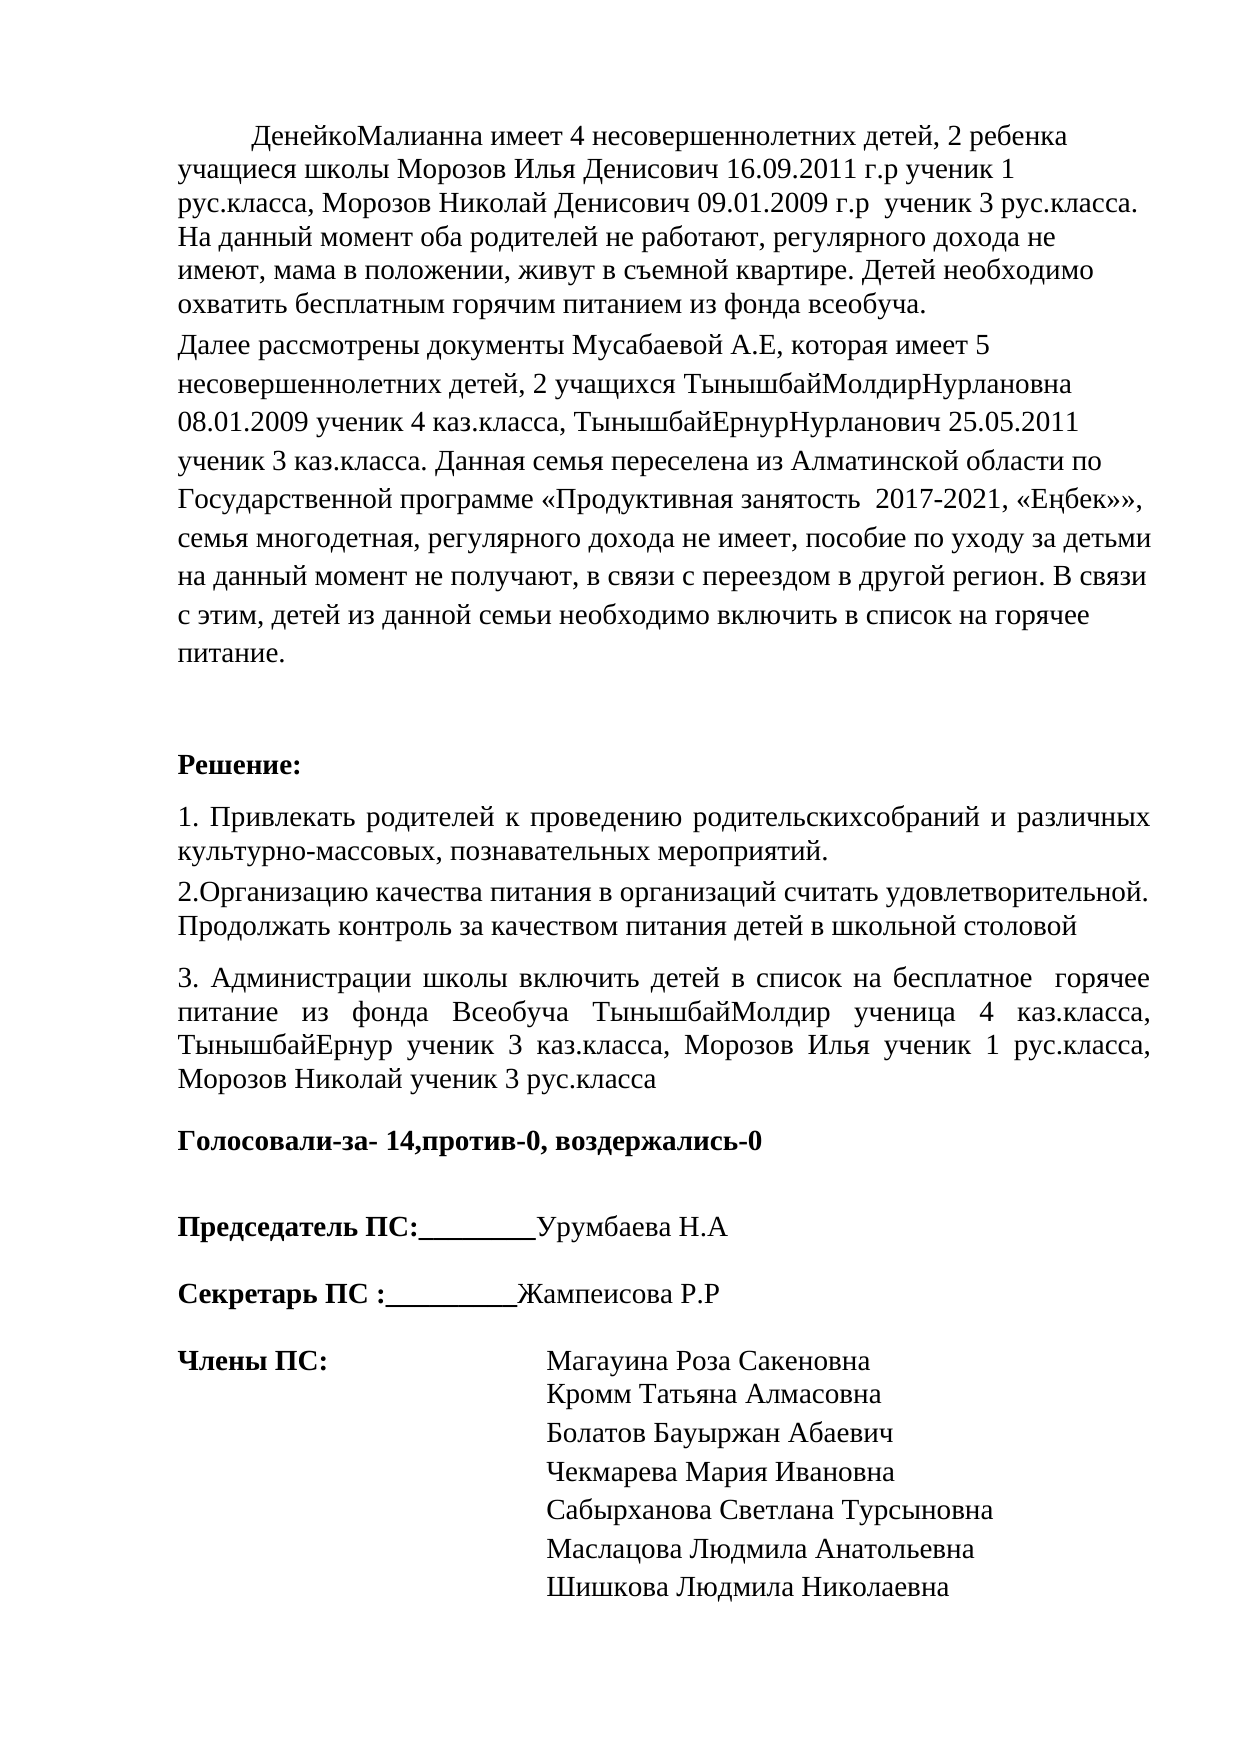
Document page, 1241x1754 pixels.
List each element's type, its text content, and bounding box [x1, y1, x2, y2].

text Члены ПС: Магауина Роза Сакеновна [177, 1343, 1152, 1377]
text Маслацова Людмила Анатольевна [487, 1531, 1152, 1564]
text Председатель ПС:________Урумбаева Н.А [177, 1209, 1152, 1242]
text ДенейкоМалианна имеет 4 несовершеннолетних детей, 2 ребенка учащиеся школы Морозов Илья Денисович 16.09.2011 г.р ученик 1 рус.класса, Морозов Николай Денисович 09.01.2009 г.р ученик 3 рус.класса. На данный момент оба родителей не работают, регулярного дохода не имеют, мама в положении, живут в съемной квартире. Детей необходимо охватить бесплатным горячим питанием из фонда всеобуча. [177, 118, 1152, 319]
text Секретарь ПС :_________Жампеисова Р.Р [177, 1276, 1152, 1309]
text Решение: [177, 747, 1152, 781]
text Далее рассмотрены документы Мусабаевой А.Е, которая имеет 5 несовершеннолетних детей, 2 учащихся ТынышбайМолдирНурлановна 08.01.2009 ученик 4 каз.класса, ТынышбайЕрнурНурланович 25.05.2011 ученик 3 каз.класса. Данная семья переселена из Алматинской области по Государственной программе «Продуктивная занятость 2017-2021, «Еңбек»», семья многодетная, регулярного дохода не имеет, пособие по уходу за детьми на данный момент не получают, в связи с переездом в другой регион. В связи с этим, детей из данной семьи необходимо включить в список на горячее питание. [177, 327, 1152, 669]
text 3. Администрации школы включить детей в список на бесплатное горячее питание из фонда Всеобуча ТынышбайМолдир ученица 4 каз.класса, ТынышбайЕрнур ученик 3 каз.класса, Морозов Илья ученик 1 рус.класса, Морозов Николай ученик 3 рус.класса [177, 960, 1152, 1094]
text 2.Организацию качества питания в организаций считать удовлетворительной. Продолжать контроль за качеством питания детей в школьной столовой [177, 874, 1152, 941]
text Болатов Бауыржан Абаевич [517, 1415, 1152, 1449]
text 1. Привлекать родителей к проведению родительскихсобраний и различных культурно-массовых, познавательных мероприятий. [177, 799, 1152, 867]
text Чекмарева Мария Ивановна [487, 1454, 1152, 1487]
text Шишкова Людмила Николаевна [546, 1569, 1152, 1603]
text Кромм Татьяна Алмасовна [222, 1377, 1152, 1410]
text Сабырханова Светлана Турсыновна [517, 1492, 1152, 1526]
text Голосовали-за- 14,против-0, воздержались-0 [177, 1123, 1152, 1157]
